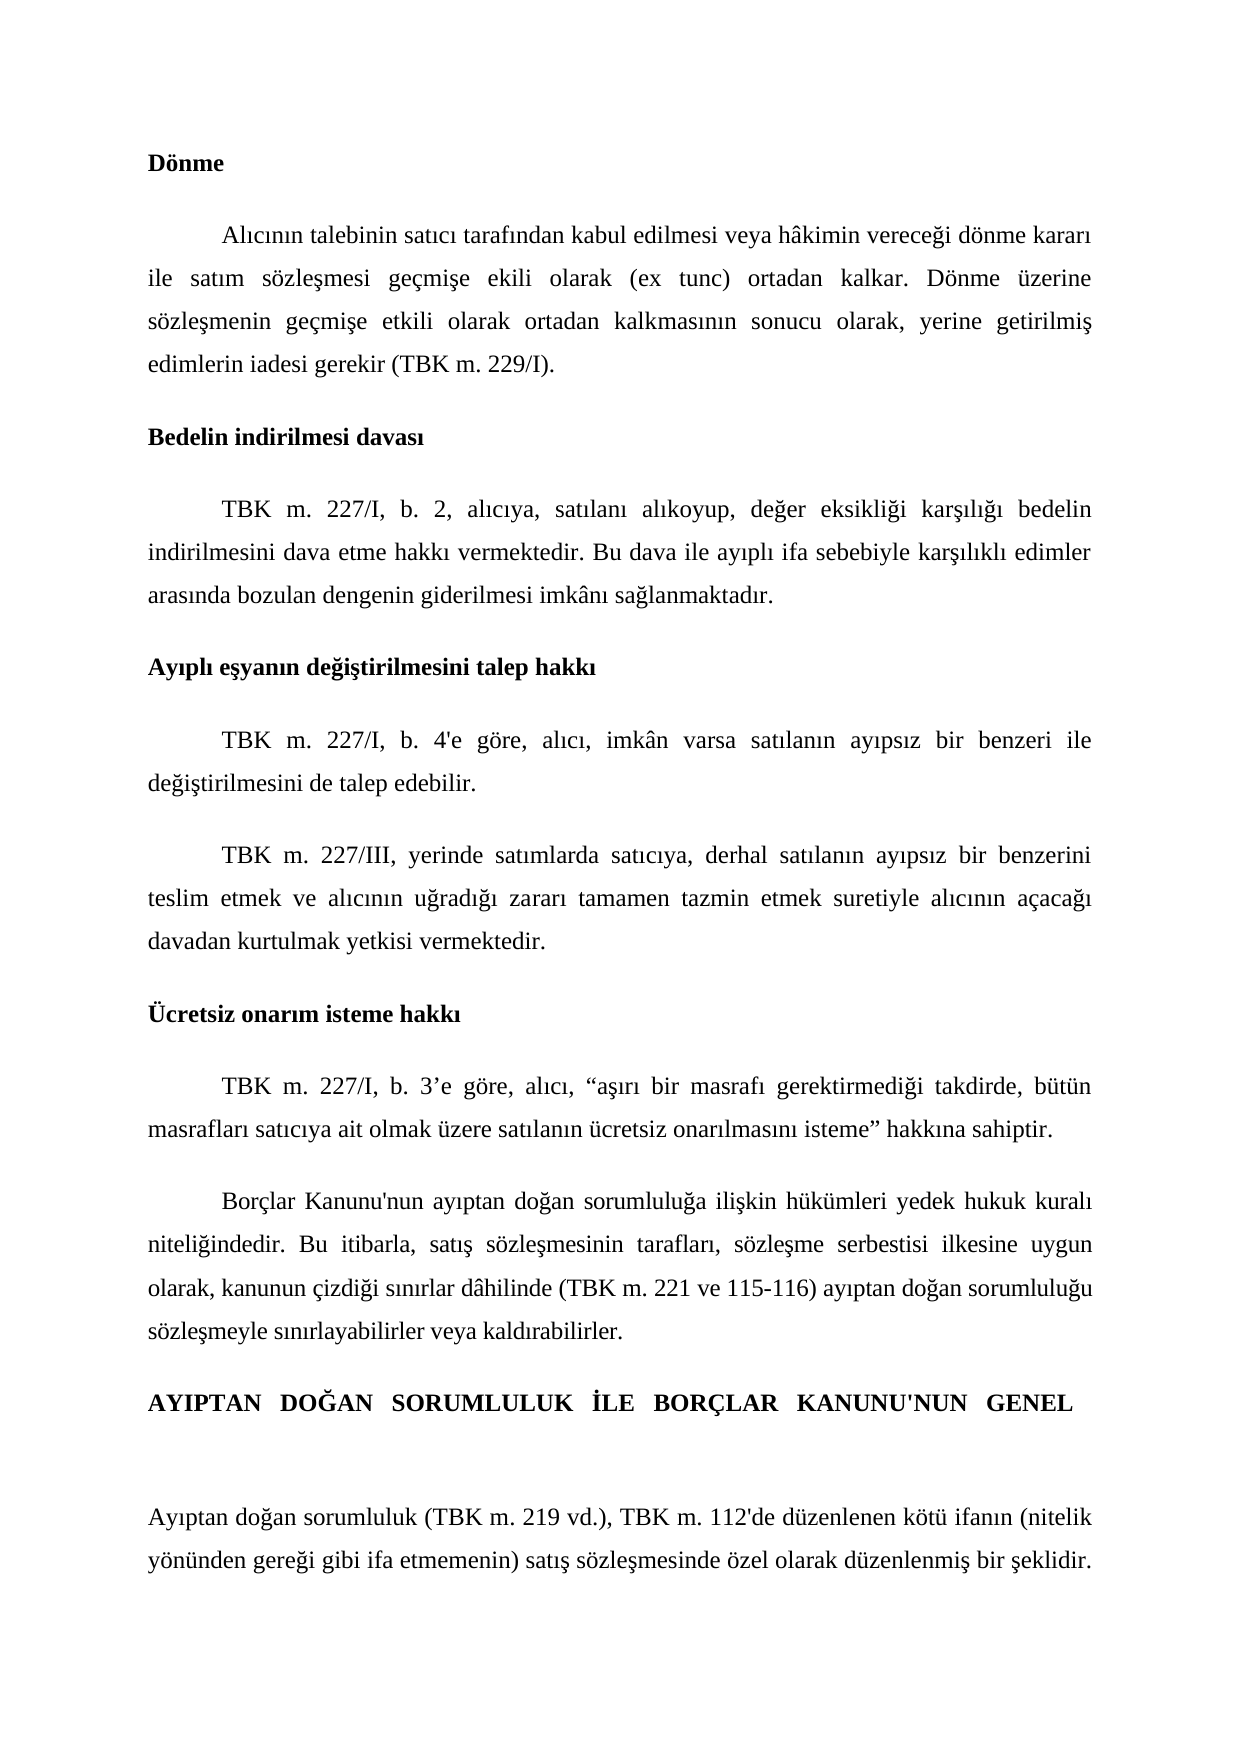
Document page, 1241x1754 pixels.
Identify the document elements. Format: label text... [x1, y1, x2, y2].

text TBK m. 227/I, b. 2, alıcıya, satılanı alıkoyup, değer eksikliği karşılığı bedelin indirilmesini dava etme hakkı vermektedir. Bu dava ile ayıplı ifa sebebiyle karşılıklı edimler arasında bozulan dengenin giderilmesi imkânı sağlanmaktadır. [148, 494, 1093, 609]
text TBK m. 227/III, yerinde satımlarda satıcıya, derhal satılanın ayıpsız bir benzerini teslim etmek ve alıcının uğradığı zararı tamamen tazmin etmek suretiyle alıcının açacağı davadan kurtulmak yetkisi vermektedir. [148, 840, 1093, 955]
subtitle Ücretsiz onarım isteme hakkı [148, 999, 1093, 1027]
text TBK m. 227/I, b. 4'e göre, alıcı, imkân varsa satılanın ayıpsız bir benzeri ile değiştirilmesini de talep edebilir. [148, 725, 1093, 797]
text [148, 1502, 1093, 1574]
subtitle Dönme [148, 148, 1093, 176]
text Bedelin indirilmesi davası [148, 422, 1093, 450]
text Borçlar Kanunu'nun ayıptan doğan sorumluluğa ilişkin hükümleri yedek hukuk kuralı niteliğindedir. Bu itibarla, satış sözleşmesinin tarafları, sözleşme serbestisi ilkesine uygun olarak, kanunun çizdiği sınırlar dâhilinde (TBK m. 221 ve 115-116) ayıptan doğan sorumluluğu sözleşmeyle sınırlayabilirler veya kaldırabilirler. [148, 1186, 1093, 1344]
text TBK m. 227/I, b. 3’e göre, alıcı, “aşırı bir masrafı gerektirmediği takdirde, bütün masrafları satıcıya ait olmak üzere satılanın ücretsiz onarılmasını isteme” hakkına sahiptir. [148, 1071, 1093, 1143]
text Ayıplı eşyanın değiştirilmesini talep hakkı [148, 652, 1093, 681]
text Alıcının talebinin satıcı tarafından kabul edilmesi veya hâkimin vereceği dönme kararı ile satım sözleşmesi geçmişe ekili olarak (ex tunc) ortadan kalkar. Dönme üzerine sözleşmenin geçmişe etkili olarak ortadan kalkmasının sonucu olarak, yerine getirilmiş edimlerin iadesi gerekir (TBK m. 229/I). [148, 220, 1093, 378]
text AYIPTAN DOĞAN SORUMLULUK İLE BORÇLAR KANUNU'NUN GENEL [148, 1388, 1093, 1459]
